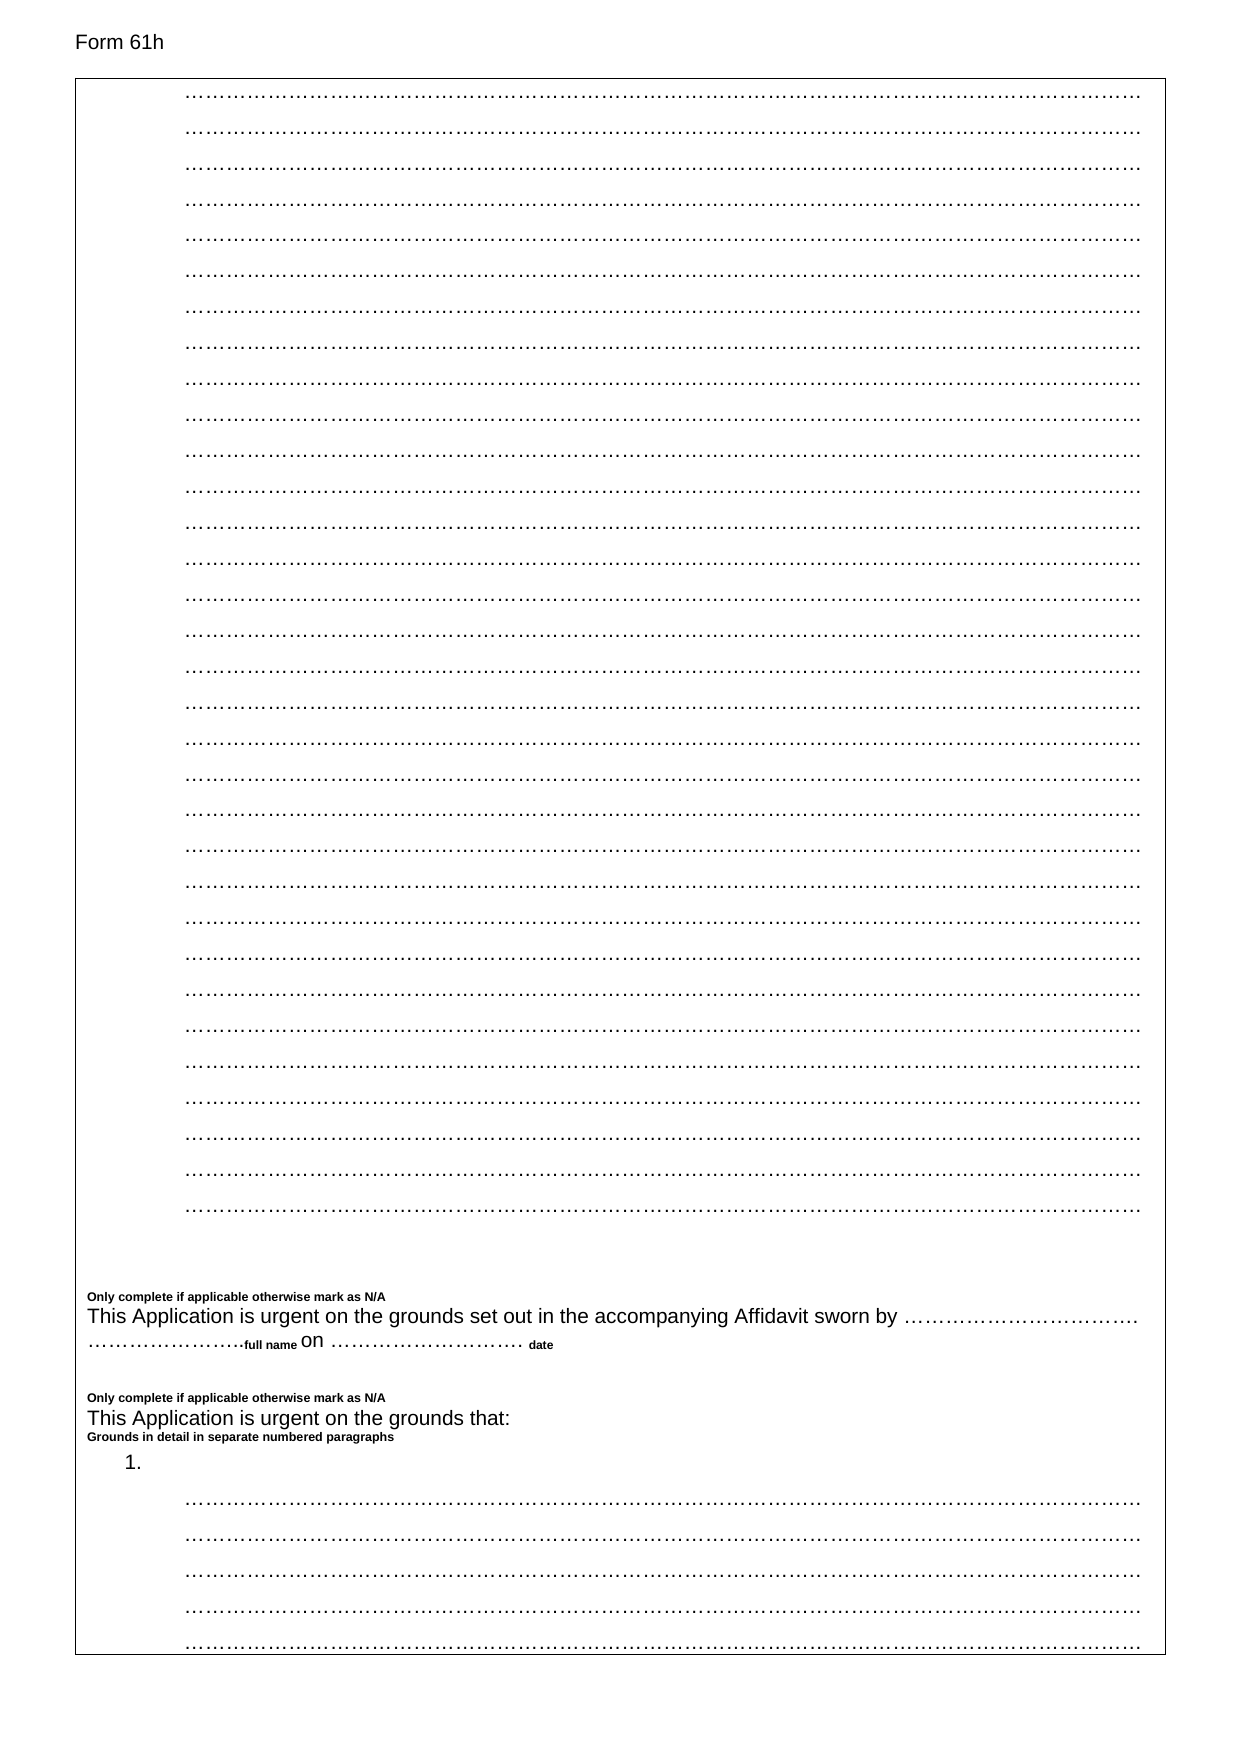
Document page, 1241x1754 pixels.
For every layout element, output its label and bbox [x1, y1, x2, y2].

table_header [76, 79, 1165, 1654]
